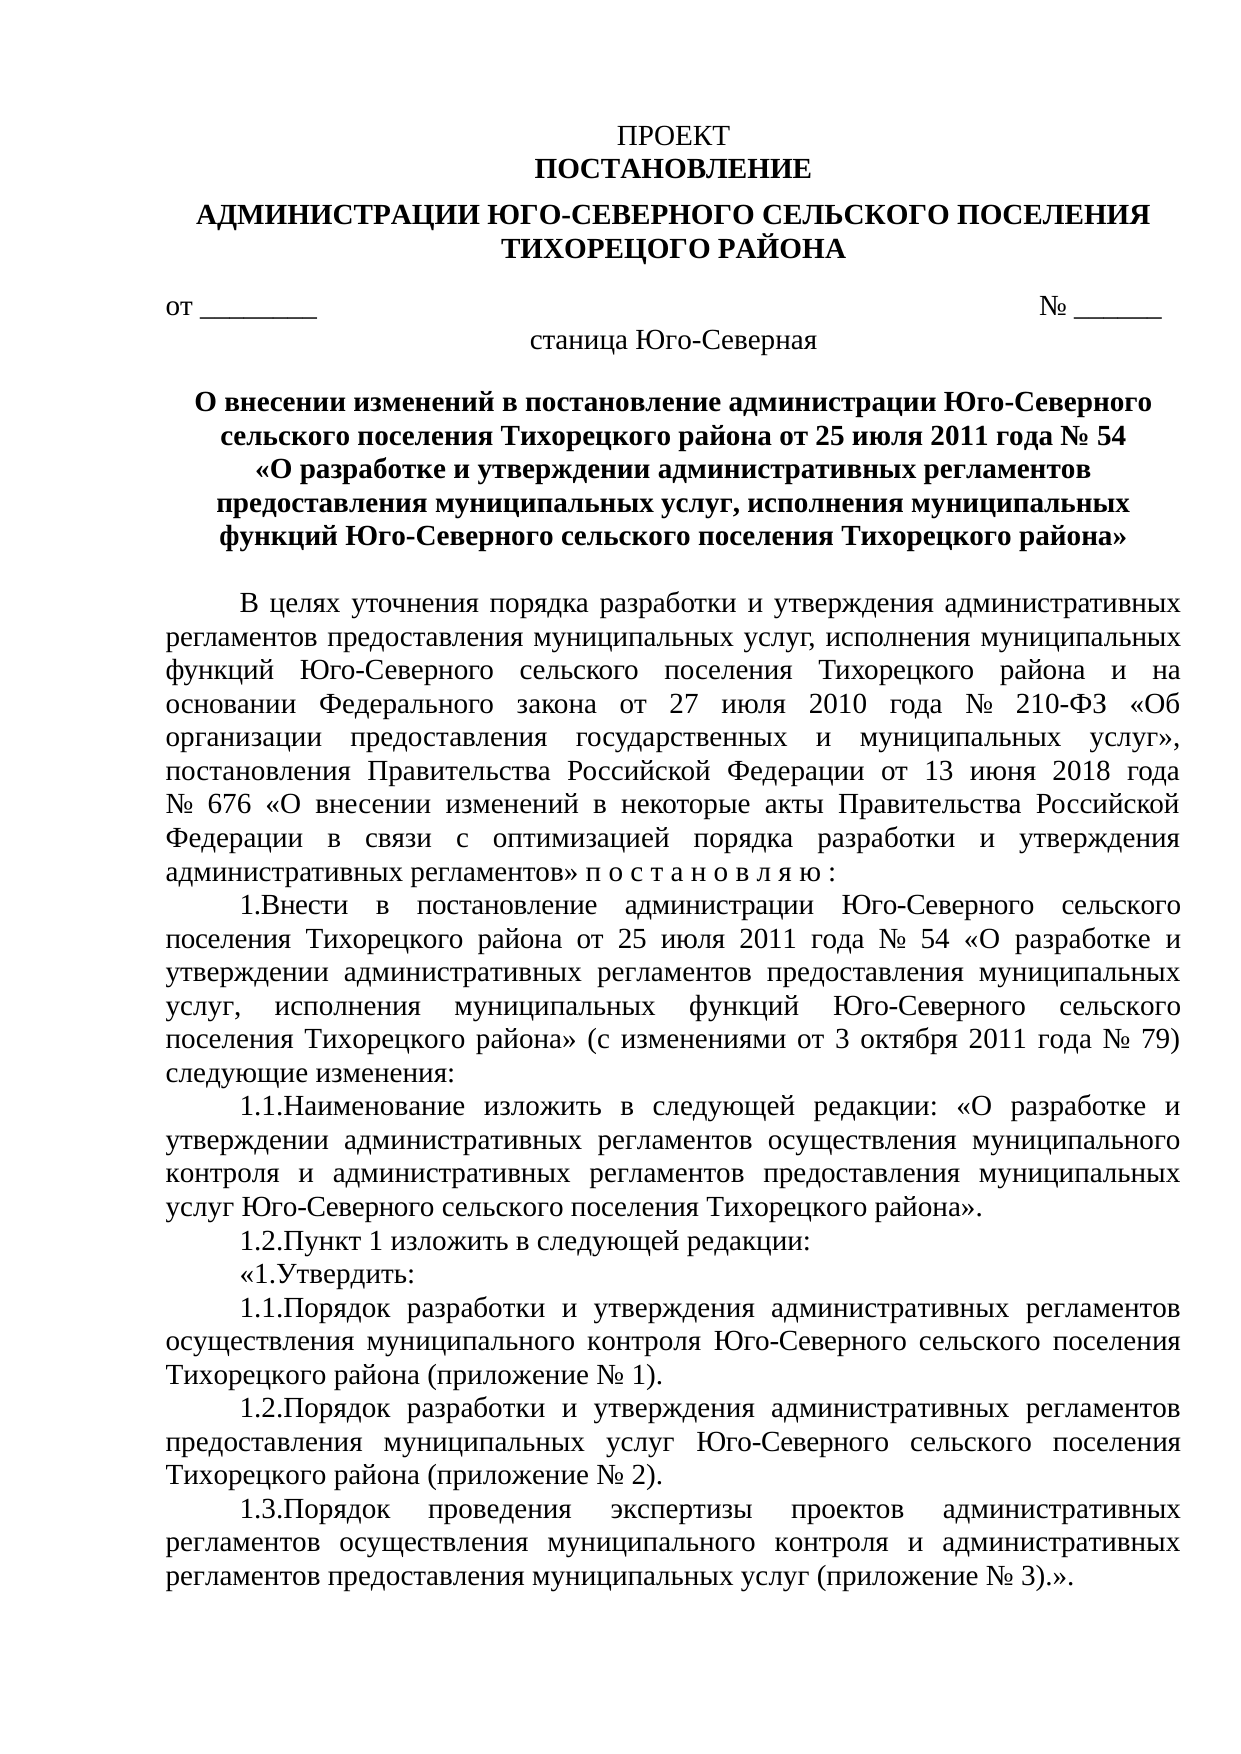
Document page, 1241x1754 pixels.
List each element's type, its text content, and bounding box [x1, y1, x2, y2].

text ПОСТАНОВЛЕНИЕ [165, 152, 1181, 185]
text ТИХОРЕЦОГО РАЙОНА [165, 231, 1181, 264]
text станица Юго-Северная [165, 322, 1181, 355]
text от ________ № ______ [165, 288, 1181, 322]
text «1.Утвердить: [165, 1256, 1181, 1290]
text «О разработке и утверждении административных регламентов предоставления муниципальных услуг, исполнения муниципальных функций Юго-Северного сельского поселения Тихорецкого района» [165, 451, 1181, 552]
text АДМИНИСТРАЦИИ ЮГО-СЕВЕРНОГО СЕЛЬСКОГО ПОСЕЛЕНИЯ [165, 197, 1181, 231]
text 1.2.Порядок разработки и утверждения административных регламентов предоставления муниципальных услуг Юго-Северного сельского поселения Тихорецкого района (приложение № 2). [165, 1390, 1181, 1491]
text 1.3.Порядок проведения экспертизы проектов административных регламентов осуществления муниципального контроля и административных регламентов предоставления муниципальных услуг (приложение № 3).». [165, 1491, 1181, 1592]
text О внесении изменений в постановление администрации Юго-Северного сельского поселения Тихорецкого района от 25 июля 2011 года № 54 [165, 384, 1181, 451]
text 1.Внести в постановление администрации Юго-Северного сельского поселения Тихорецкого района от 25 июля 2011 года № 54 «О разработке и утверждении административных регламентов предоставления муниципальных услуг, исполнения муниципальных функций Юго-Северного сельского поселения Тихорецкого района» (с изменениями от 3 октября 2011 года № 79) следующие изменения: [165, 887, 1181, 1088]
text 1.2.Пункт 1 изложить в следующей редакции: [165, 1223, 1181, 1256]
text ПРОЕКТ [165, 118, 1181, 152]
text 1.1.Наименование изложить в следующей редакции: «О разработке и утверждении административных регламентов осуществления муниципального контроля и административных регламентов предоставления муниципальных услуг Юго-Северного сельского поселения Тихорецкого района». [165, 1088, 1181, 1223]
subtitle В целях уточнения порядка разработки и утверждения административных регламентов предоставления муниципальных услуг, исполнения муниципальных функций Юго-Северного сельского поселения Тихорецкого района и на основании Федерального закона от 27 июля 2010 года № 210-ФЗ «Об организации предоставления государственных и муниципальных услуг», постановления Правительства Российской Федерации от 13 июня 2018 года № 676 «О внесении изменений в некоторые акты Правительства Российской Федерации в связи с оптимизацией порядка разработки и утверждения административных регламентов» п о с т а н о в л я ю : [165, 585, 1181, 887]
text 1.1.Порядок разработки и утверждения административных регламентов осуществления муниципального контроля Юго-Северного сельского поселения Тихорецкого района (приложение № 1). [165, 1290, 1181, 1390]
